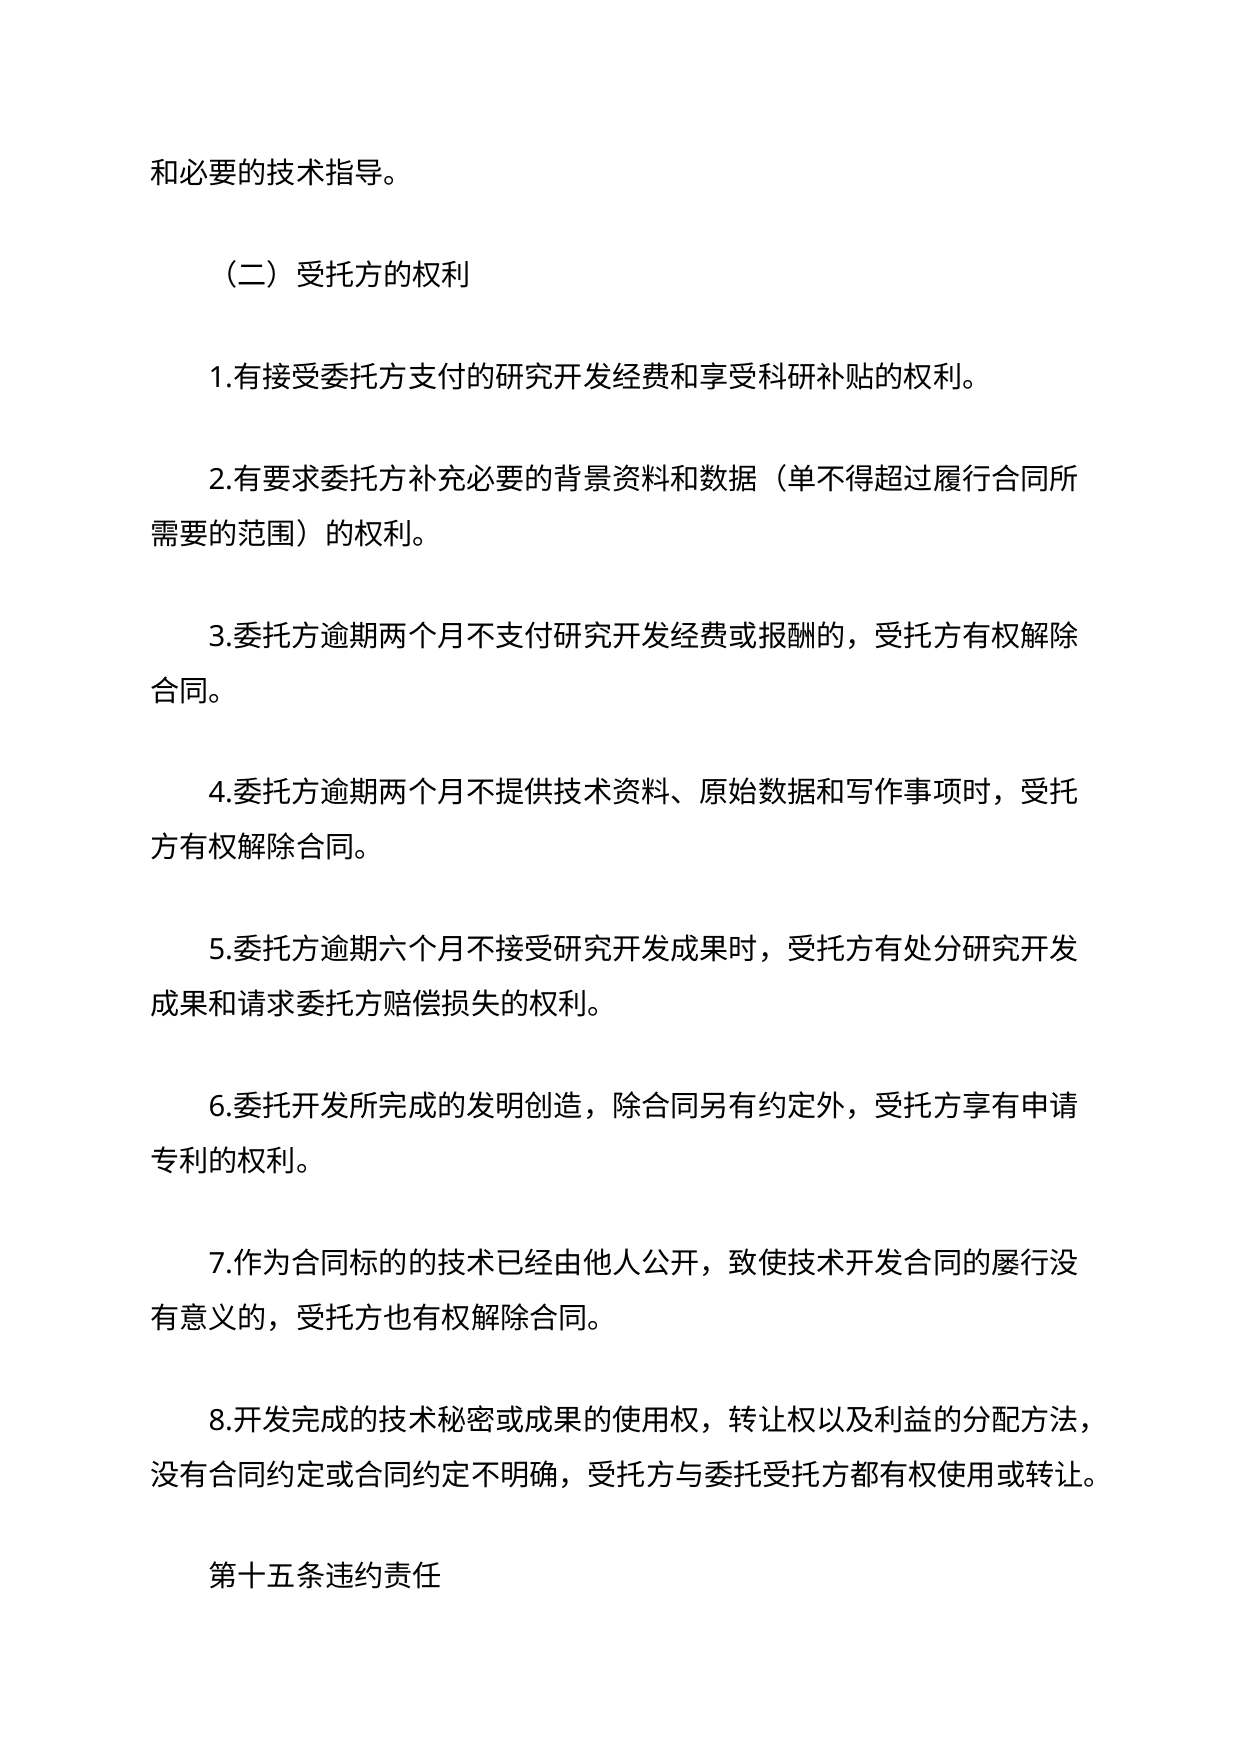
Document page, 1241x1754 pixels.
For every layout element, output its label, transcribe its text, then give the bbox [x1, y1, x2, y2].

text 第十五条违约责任 [150, 1553, 1090, 1595]
text 7.作为合同标的的技术已经由他人公开，致使技术开发合同的屡行没有意义的，受托方也有权解除合同。 [150, 1239, 1090, 1337]
text 8.开发完成的技术秘密或成果的使用权，转让权以及利益的分配方法，没有合同约定或合同约定不明确，受托方与委托受托方都有权使用或转让。 [150, 1396, 1090, 1493]
text 3.委托方逾期两个月不支付研究开发经费或报酬的，受托方有权解除合同。 [150, 612, 1090, 709]
text 1.有接受委托方支付的研究开发经费和享受科研补贴的权利。 [150, 353, 1090, 396]
text 4.委托方逾期两个月不提供技术资料、原始数据和写作事项时，受托方有权解除合同。 [150, 769, 1090, 866]
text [150, 150, 1090, 192]
text 6.委托开发所完成的发明创造，除合同另有约定外，受托方享有申请专利的权利。 [150, 1083, 1090, 1180]
text 2.有要求委托方补充必要的背景资料和数据（单不得超过履行合同所需要的范围）的权利。 [150, 456, 1090, 553]
text （二）受托方的权利 [150, 252, 1090, 294]
text 5.委托方逾期六个月不接受研究开发成果时，受托方有处分研究开发成果和请求委托方赔偿损失的权利。 [150, 926, 1090, 1023]
